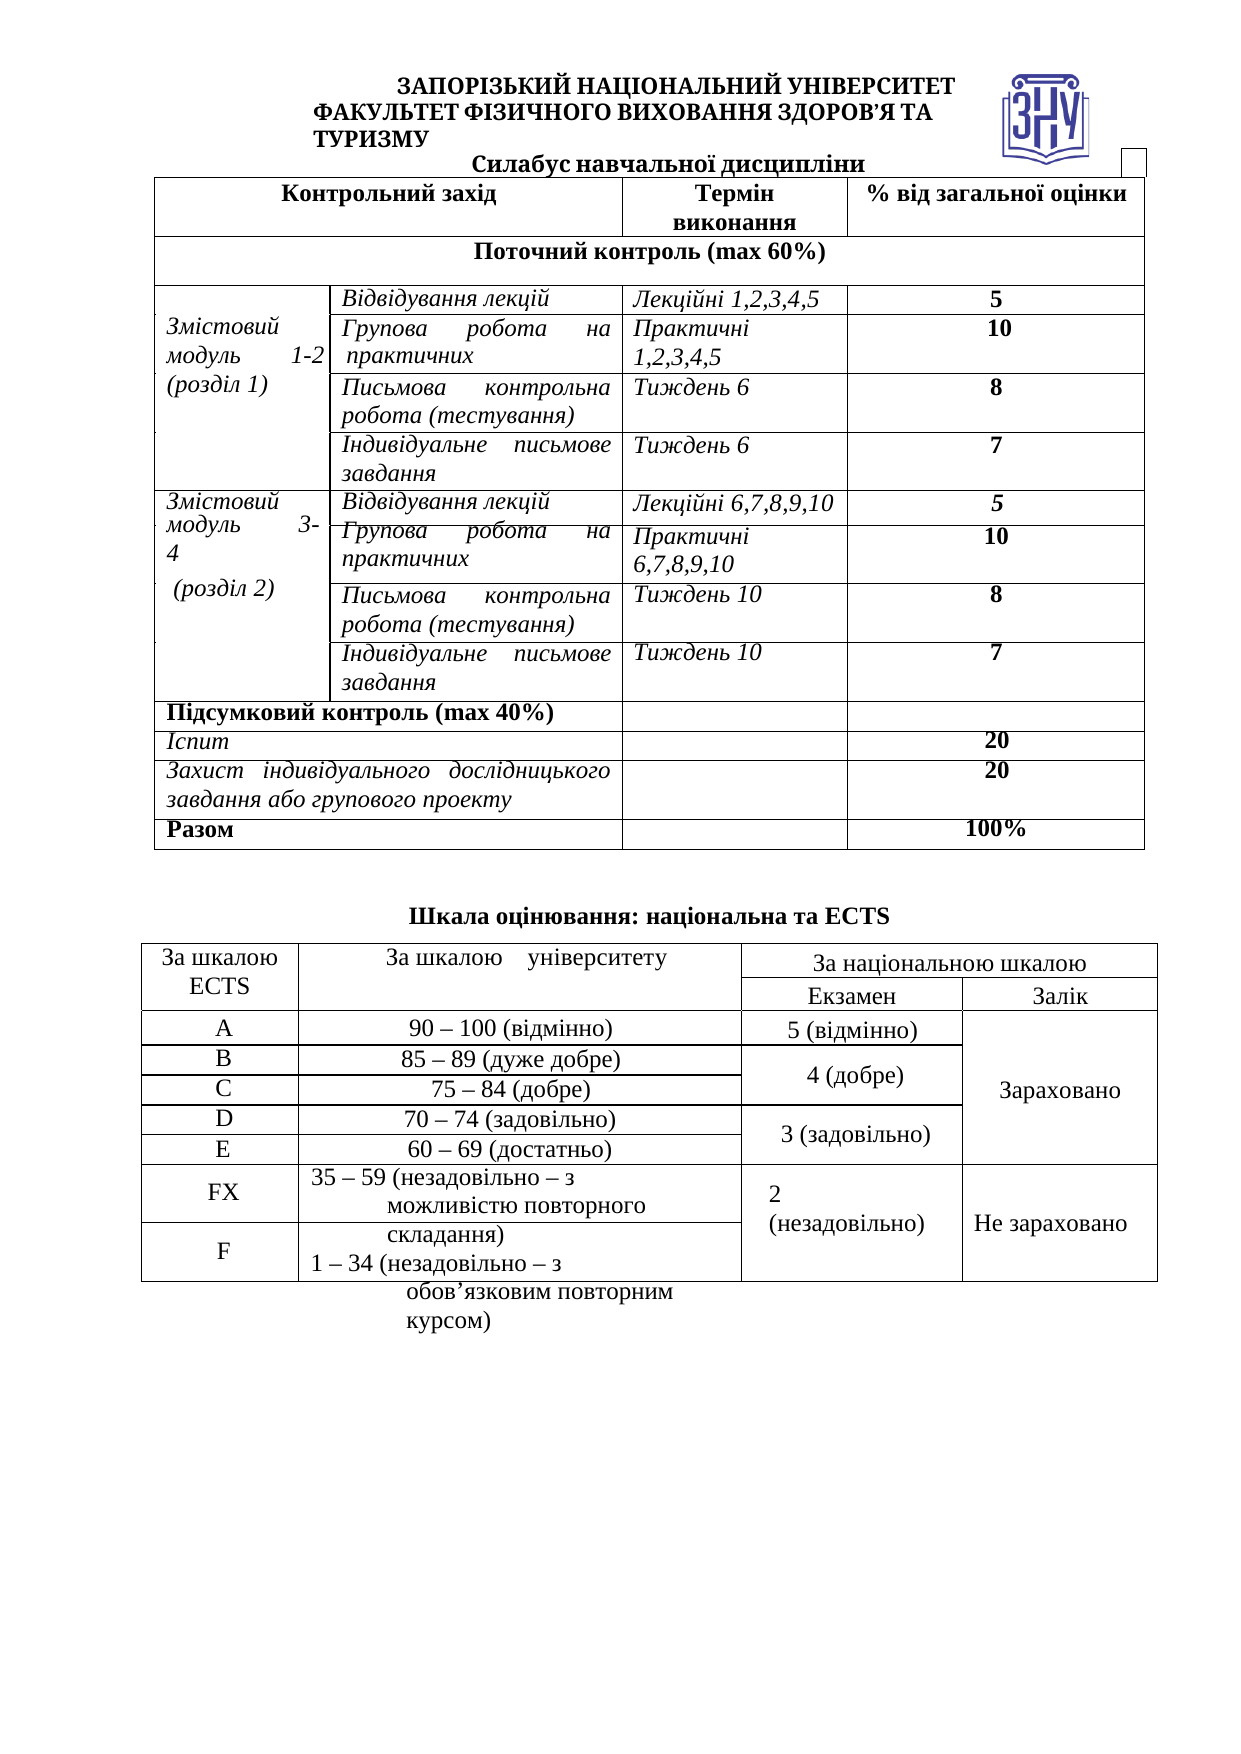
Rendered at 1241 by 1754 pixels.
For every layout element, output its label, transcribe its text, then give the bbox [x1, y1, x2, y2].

text Контрольний захід Термін % від загальної оцінки виконання [281, 178, 1133, 236]
text Поточний контроль (max 60%) [474, 236, 1154, 265]
text Лекційні 1,2,3,4,5 5 Практичні 10 1,2,3,4,5 [633, 284, 1015, 371]
text ЗАПОРІЗЬКИЙ НАЦІОНАЛЬНИЙ УНІВЕРСИТЕТ ФАКУЛЬТЕТ ФІЗИЧНОГО ВИХОВАННЯ ЗДОРОВ’Я ТА ТУРИЗМУ [313, 74, 996, 153]
text Не зараховано [974, 1208, 1154, 1236]
text 4 (добре) [807, 1060, 943, 1088]
text 90 – 100 (відмінно) 85 – 89 (дуже добре) 75 – 84 (добре) [400, 1013, 622, 1103]
picture [1002, 74, 1090, 153]
text Тиждень 10 8 [633, 579, 1154, 608]
text модуль 3- Групова робота на [166, 515, 614, 544]
text (розділ 2) Письмова контрольна робота (тестування) Індивідуальне письмове завдання [173, 573, 618, 695]
text За шкалою За шкалою університету ECTS [161, 943, 671, 999]
text F [217, 1236, 241, 1265]
text 2 (незадовільно) [769, 1179, 943, 1237]
text Підсумковий контроль (max 40%) Іспит [166, 697, 560, 754]
text 70 – 74 (задовільно) 60 – 69 (достатньо) [403, 1104, 619, 1162]
text (розділ 1) Письмова контрольна робота (тестування) Індивідуальне письмове завдання [167, 369, 618, 487]
text Екзамен Залік [807, 981, 1154, 1010]
text Тиждень 10 7 [633, 637, 1154, 666]
text 35 – 59 (незадовільно – з можливістю повторного складання) [311, 1163, 711, 1248]
text FX [207, 1177, 241, 1206]
text Силабус навчальної дисципліни [181, 153, 1125, 178]
text Тиждень 6 8 [633, 372, 1154, 401]
text 100% [965, 813, 1154, 842]
text Зараховано [999, 1075, 1154, 1104]
text 3 (задовільно) [781, 1119, 943, 1148]
text Шкала оцінювання: національна та ECTS [408, 901, 1154, 930]
text За національною шкалою [813, 948, 1154, 976]
text 1 – 34 (незадовільно – з обов’язковим повторним курсом) [310, 1249, 712, 1333]
text 20 20 [977, 725, 1009, 783]
text Тиждень 6 7 [633, 430, 1154, 458]
text Відвідування лекцій Змістовий Групова робота на модуль 1-2 практичних [166, 284, 617, 369]
text 5 (відмінно) [787, 1015, 943, 1044]
text Змістовий Відвідування лекцій [166, 487, 614, 515]
text Практичні 10 6,7,8,9,10 [633, 522, 1015, 578]
text Разом [166, 814, 614, 843]
text Захист індивідуального дослідницького завдання або групового проекту [166, 755, 617, 813]
text 4 практичних [166, 544, 614, 573]
text Лекційні 6,7,8,9,10 5 [633, 488, 1154, 517]
text A B C D E [215, 1013, 235, 1162]
